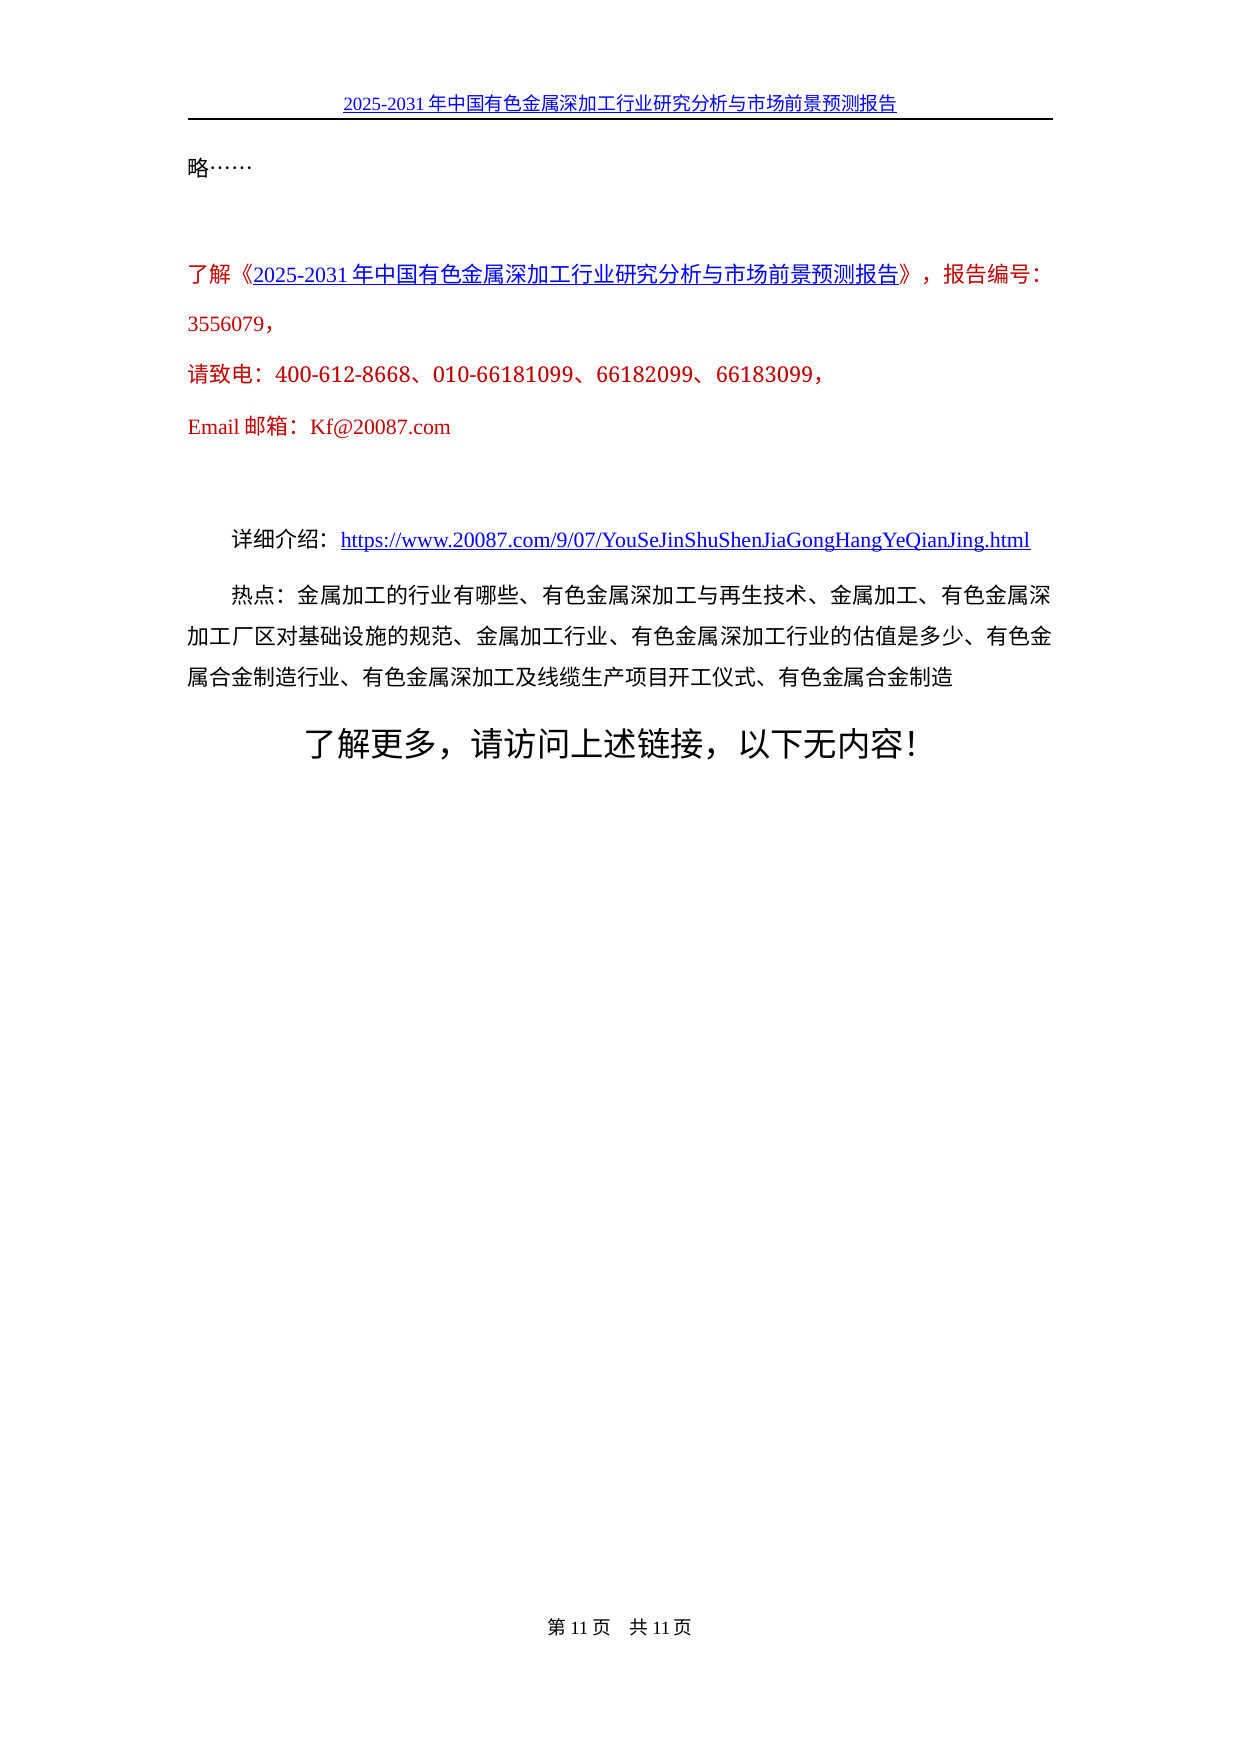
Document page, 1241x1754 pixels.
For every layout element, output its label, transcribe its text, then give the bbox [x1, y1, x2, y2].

text 热点：金属加工的行业有哪些、有色金属深加工与再生技术、金属加工、有色金属深加工厂区对基础设施的规范、金属加工行业、有色金属深加工行业的估值是多少、有色金属合金制造行业、有色金属深加工及线缆生产项目开工仪式、有色金属合金制造 [187, 578, 1053, 692]
title 了解更多，请访问上述链接，以下无内容！ [187, 709, 1053, 774]
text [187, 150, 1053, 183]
text 详细介绍：https://www.20087.com/9/07/YouSeJinShuShenJiaGongHangYeQianJing.html [187, 521, 1053, 554]
text 了解《2025-2031年中国有色金属深加工行业研究分析与市场前景预测报告》，报告编号：3556079， [187, 257, 1053, 338]
text 请致电：400-612-8668、010-66181099、66182099、66183099， [187, 357, 1053, 389]
text Email邮箱：Kf@20087.com [187, 408, 1053, 441]
